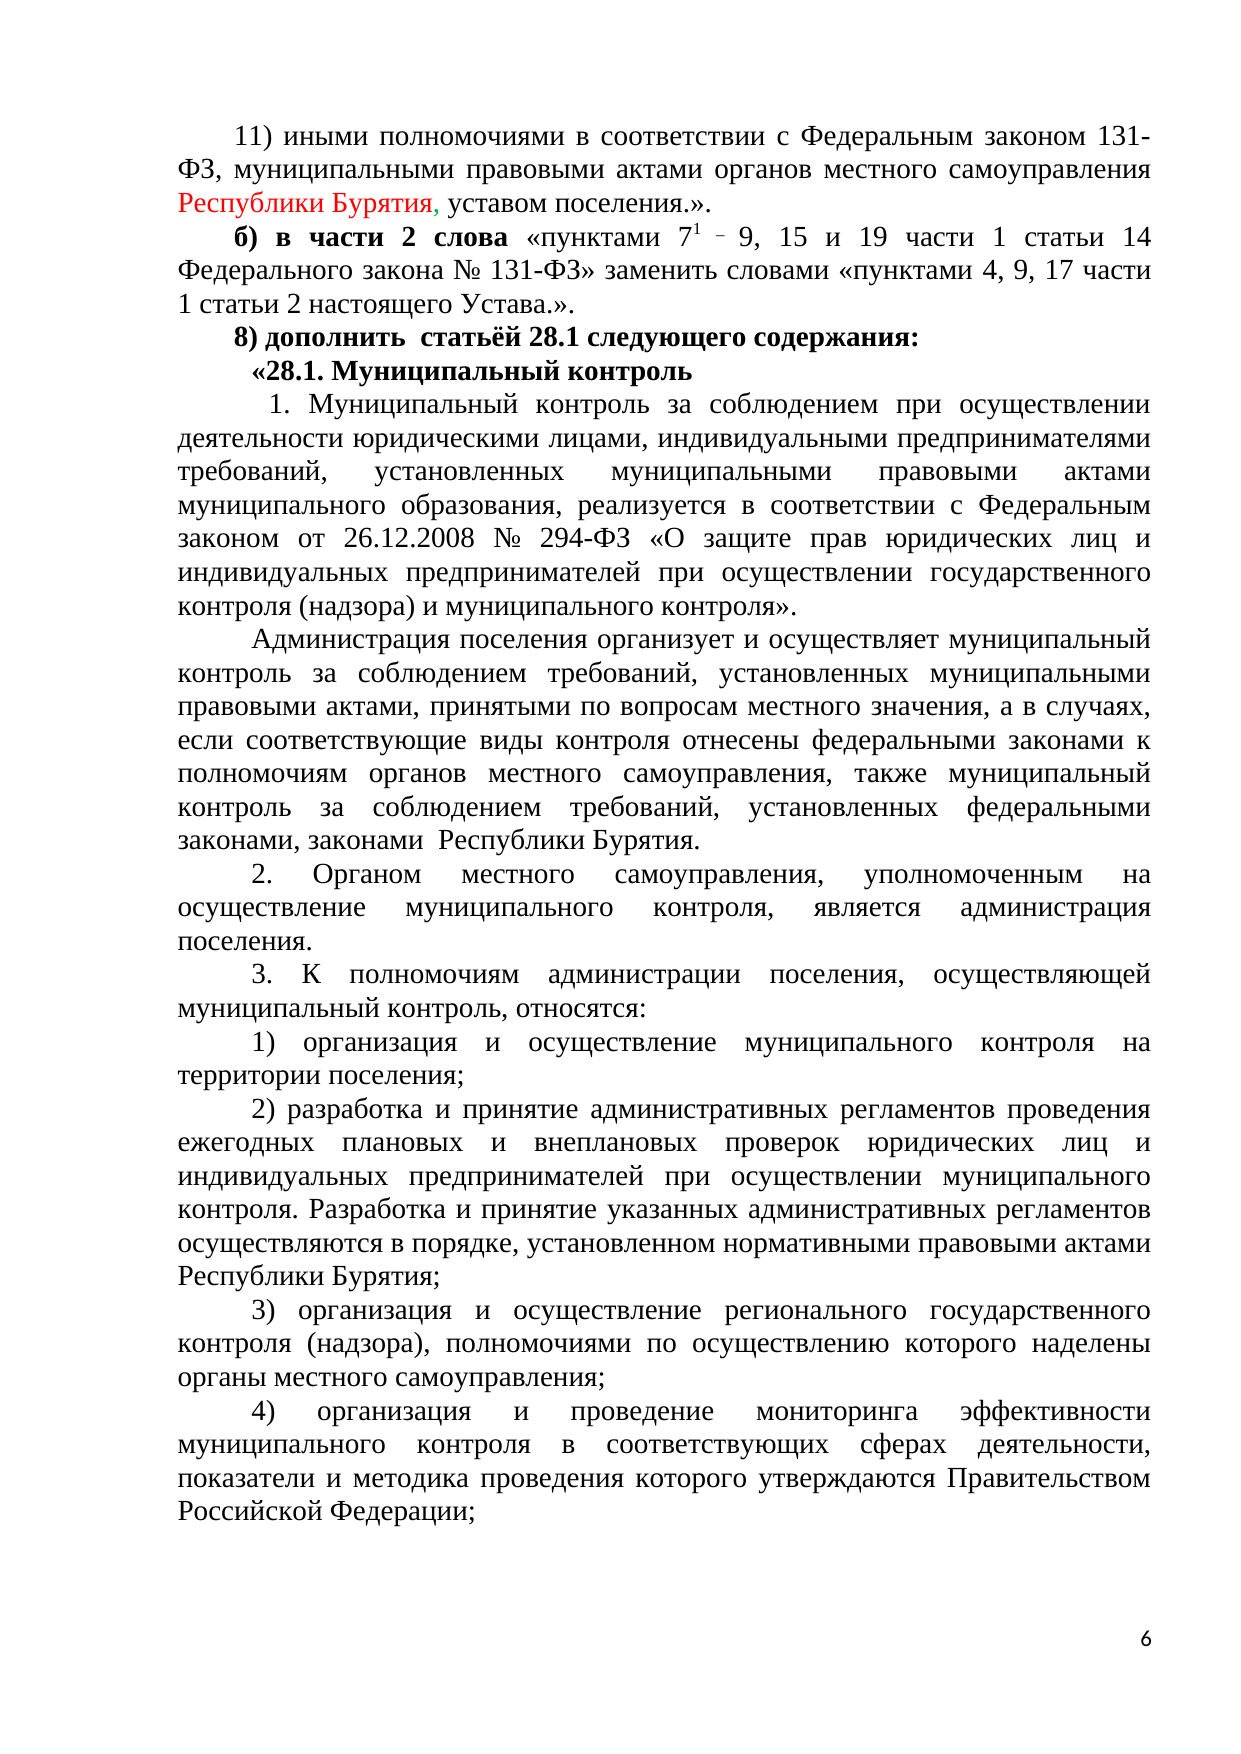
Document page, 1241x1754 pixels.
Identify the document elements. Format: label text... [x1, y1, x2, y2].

text 11) иными полномочиями в соответствии с Федеральным законом 131-ФЗ, муниципальными правовыми актами органов местного самоуправления Республики Бурятия, уставом поселения.». [177, 118, 1152, 219]
text 1) организация и осуществление муниципального контроля на территории поселения; [177, 1024, 1152, 1091]
text 8) дополнить статьёй 28.1 следующего содержания: [177, 319, 1152, 353]
text 2. Органом местного самоуправления, уполномоченным на осуществление муниципального контроля, является администрация поселения. [177, 856, 1152, 957]
text Администрация поселения организует и осуществляет муниципальный контроль за соблюдением требований, установленных муниципальными правовыми актами, принятыми по вопросам местного значения, а в случаях, если соответствующие виды контроля отнесены федеральными законами к полномочиям органов местного самоуправления, также муниципальный контроль за соблюдением требований, установленных федеральными законами, законами Республики Бурятия. [177, 621, 1152, 856]
text 3) организация и осуществление регионального государственного контроля (надзора), полномочиями по осуществлению которого наделены органы местного самоуправления; [177, 1292, 1152, 1393]
text б) в части 2 слова «пунктами 71 _ 9, 15 и 19 части 1 статьи 14 Федерального закона № 131-ФЗ» заменить словами «пунктами 4, 9, 17 части 1 статьи 2 настоящего Устава.». [177, 219, 1152, 319]
text 4) организация и проведение мониторинга эффективности муниципального контроля в соответствующих сферах деятельности, показатели и методика проведения которого утверждаются Правительством Российской Федерации; [177, 1393, 1152, 1527]
text 1. Муниципальный контроль за соблюдением при осуществлении деятельности юридическими лицами, индивидуальными предпринимателями требований, установленных муниципальными правовыми актами муниципального образования, реализуется в соответствии с Федеральным законом от 26.12.2008 № 294-ФЗ «О защите прав юридических лиц и индивидуальных предпринимателей при осуществлении государственного контроля (надзора) и муниципального контроля». [177, 386, 1152, 621]
text «28.1. Муниципальный контроль [177, 353, 1152, 386]
text 2) разработка и принятие административных регламентов проведения ежегодных плановых и внеплановых проверок юридических лиц и индивидуальных предпринимателей при осуществлении муниципального контроля. Разработка и принятие указанных административных регламентов осуществляются в порядке, установленном нормативными правовыми актами Республики Бурятия; [177, 1091, 1152, 1292]
text 3. К полномочиям администрации поселения, осуществляющей муниципальный контроль, относятся: [177, 957, 1152, 1024]
